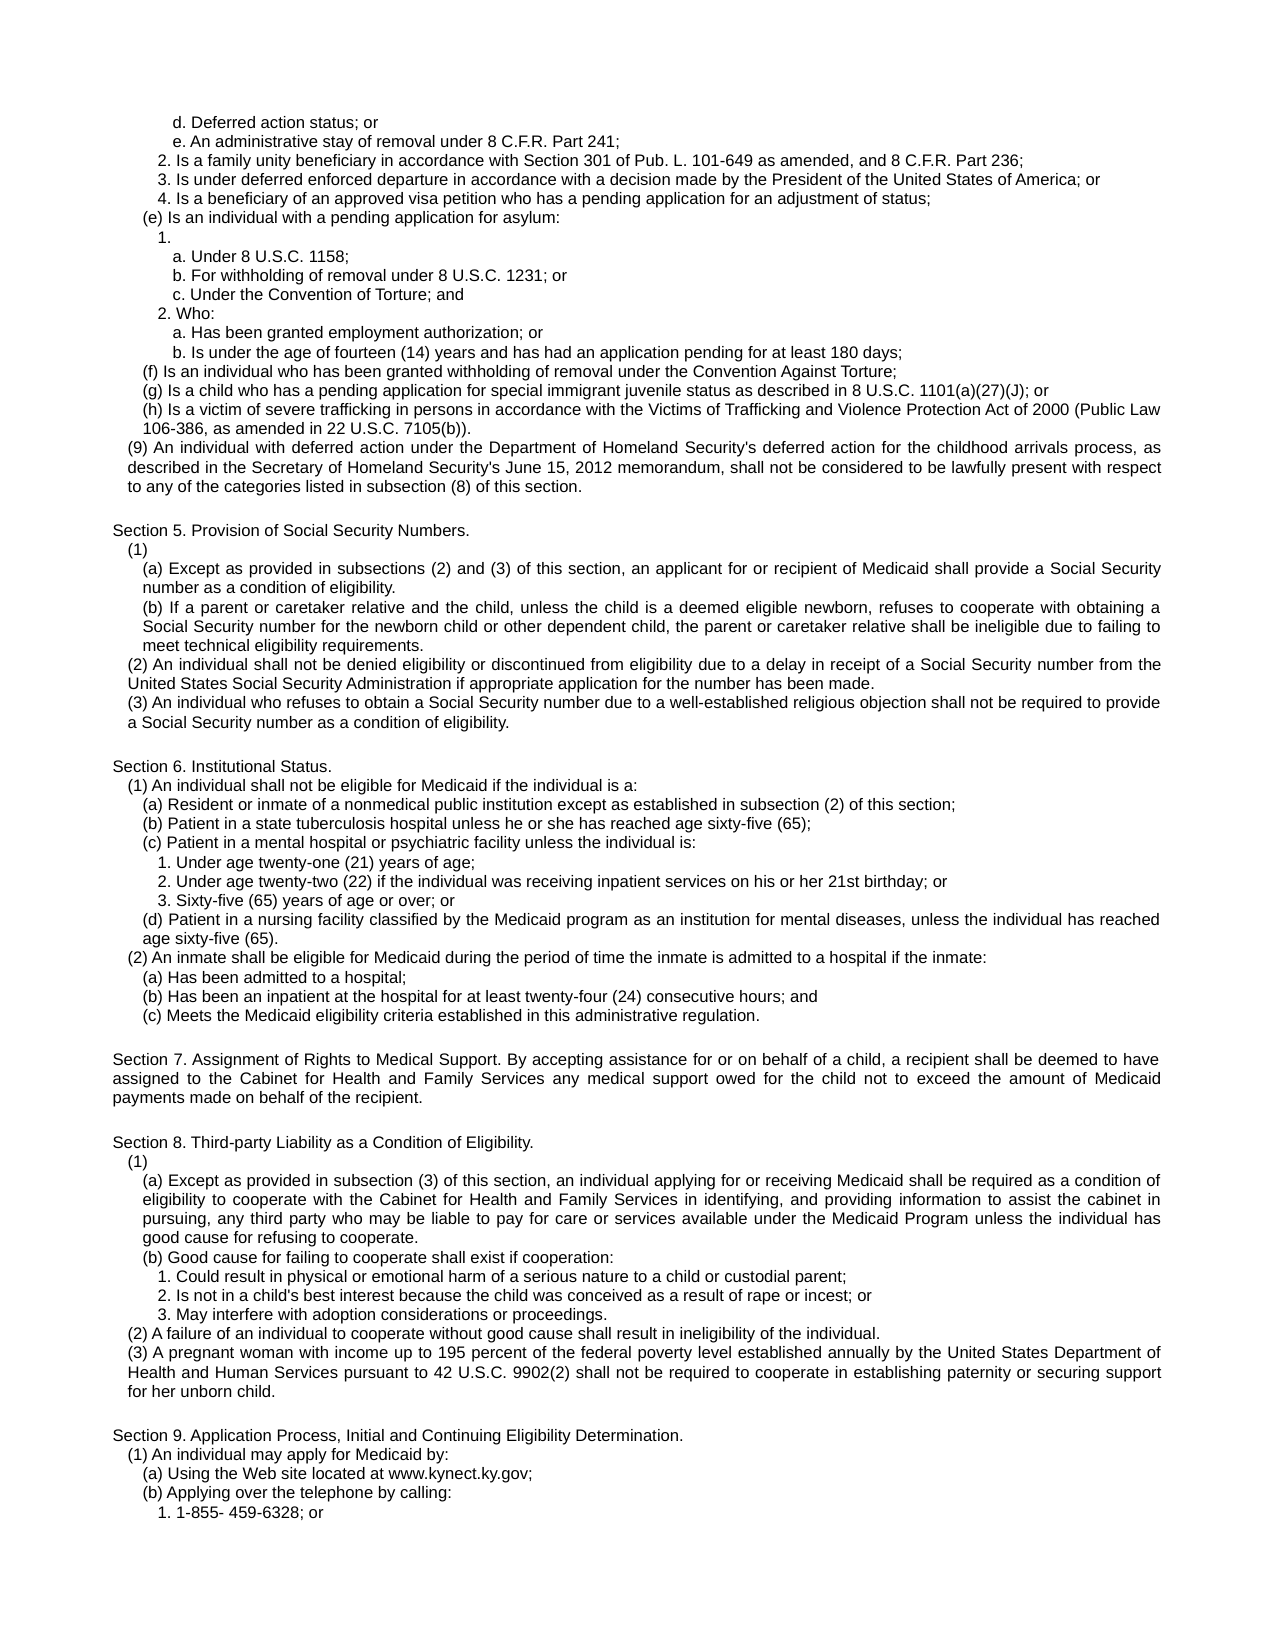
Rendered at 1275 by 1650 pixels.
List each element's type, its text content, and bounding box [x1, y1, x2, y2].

text d. Deferred action status; or [172, 112, 1162, 132]
text 3. Is under deferred enforced departure in accordance with a decision made by the President of the United States of America; or [157, 170, 1162, 189]
text (d) Patient in a nursing facility classified by the Medicaid program as an institution for mental diseases, unless the individual has reached age sixty-five (65). [142, 910, 1162, 948]
text 1. [157, 227, 1162, 247]
text (a) Except as provided in subsections (2) and (3) of this section, an applicant for or recipient of Medicaid shall provide a Social Security number as a condition of eligibility. [142, 559, 1162, 597]
text (a) Has been admitted to a hospital; [142, 967, 1162, 987]
text (2) An individual shall not be denied eligibility or discontinued from eligibility due to a delay in receipt of a Social Security number from the United States Social Security Administration if appropriate application for the number has been made. [127, 655, 1162, 693]
text (1) [127, 1152, 1162, 1171]
text (9) An individual with deferred action under the Department of Homeland Security's deferred action for the childhood arrivals process, as described in the Secretary of Homeland Security's June 15, 2012 memorandum, shall not be considered to be lawfully present with respect to any of the categories listed in subsection (8) of this section. [127, 438, 1162, 496]
text 2. Who: [157, 304, 1162, 323]
text (b) If a parent or caretaker relative and the child, unless the child is a deemed eligible newborn, refuses to cooperate with obtaining a Social Security number for the newborn child or other dependent child, the parent or caretaker relative shall be ineligible due to failing to meet technical eligibility requirements. [142, 597, 1162, 655]
text b. Is under the age of fourteen (14) years and has had an application pending for at least 180 days; [172, 342, 1162, 362]
text 1. Could result in physical or emotional harm of a serious nature to a child or custodial parent; [157, 1267, 1162, 1286]
text (b) Good cause for failing to cooperate shall exist if cooperation: [142, 1247, 1162, 1267]
text (1) An individual shall not be eligible for Medicaid if the individual is a: [127, 776, 1162, 795]
text (a) Using the Web site located at www.kynect.ky.gov; [142, 1464, 1162, 1483]
text 1. 1-855- 459-6328; or [157, 1502, 1162, 1522]
text e. An administrative stay of removal under 8 C.F.R. Part 241; [172, 132, 1162, 151]
text (e) Is an individual with a pending application for asylum: [142, 208, 1162, 227]
text (2) A failure of an individual to cooperate without good cause shall result in ineligibility of the individual. [127, 1324, 1162, 1343]
text a. Under 8 U.S.C. 1158; [172, 247, 1162, 266]
text (f) Is an individual who has been granted withholding of removal under the Convention Against Torture; [142, 362, 1162, 381]
text (b) Has been an inpatient at the hospital for at least twenty-four (24) consecutive hours; and [142, 987, 1162, 1006]
text (h) Is a victim of severe trafficking in persons in accordance with the Victims of Trafficking and Violence Protection Act of 2000 (Public Law 106-386, as amended in 22 U.S.C. 7105(b)). [142, 400, 1162, 438]
text (2) An inmate shall be eligible for Medicaid during the period of time the inmate is admitted to a hospital if the inmate: [127, 948, 1162, 967]
text b. For withholding of removal under 8 U.S.C. 1231; or [172, 266, 1162, 285]
text 2. Under age twenty-two (22) if the individual was receiving inpatient services on his or her 21st birthday; or [157, 872, 1162, 891]
text (g) Is a child who has a pending application for special immigrant juvenile status as described in 8 U.S.C. 1101(a)(27)(J); or [142, 381, 1162, 400]
text 2. Is a family unity beneficiary in accordance with Section 301 of Pub. L. 101-649 as amended, and 8 C.F.R. Part 236; [157, 151, 1162, 170]
text c. Under the Convention of Torture; and [172, 285, 1162, 304]
text 1. Under age twenty-one (21) years of age; [157, 852, 1162, 872]
text (b) Patient in a state tuberculosis hospital unless he or she has reached age sixty-five (65); [142, 814, 1162, 833]
text (3) A pregnant woman with income up to 195 percent of the federal poverty level established annually by the United States Department of Health and Human Services pursuant to 42 U.S.C. 9902(2) shall not be required to cooperate in establishing paternity or securing support for her unborn child. [127, 1343, 1162, 1401]
text Section 7. Assignment of Rights to Medical Support. By accepting assistance for or on behalf of a child, a recipient shall be deemed to have assigned to the Cabinet for Health and Family Services any medical support owed for the child not to exceed the amount of Medicaid payments made on behalf of the recipient. [112, 1050, 1162, 1107]
text Section 8. Third-party Liability as a Condition of Eligibility. [112, 1132, 1162, 1152]
text 3. Sixty-five (65) years of age or over; or [157, 891, 1162, 910]
text (b) Applying over the telephone by calling: [142, 1483, 1162, 1502]
text Section 6. Institutional Status. [112, 757, 1162, 776]
text (1) An individual may apply for Medicaid by: [127, 1445, 1162, 1464]
text (a) Except as provided in subsection (3) of this section, an individual applying for or receiving Medicaid shall be required as a condition of eligibility to cooperate with the Cabinet for Health and Family Services in identifying, and providing information to assist the cabinet in pursuing, any third party who may be liable to pay for care or services available under the Medicaid Program unless the individual has good cause for refusing to cooperate. [142, 1171, 1162, 1247]
text (c) Patient in a mental hospital or psychiatric facility unless the individual is: [142, 833, 1162, 852]
text (a) Resident or inmate of a nonmedical public institution except as established in subsection (2) of this section; [142, 795, 1162, 814]
text (c) Meets the Medicaid eligibility criteria established in this administrative regulation. [142, 1006, 1162, 1025]
text 4. Is a beneficiary of an approved visa petition who has a pending application for an adjustment of status; [157, 189, 1162, 208]
text (1) [127, 540, 1162, 559]
text (3) An individual who refuses to obtain a Social Security number due to a well-established religious objection shall not be required to provide a Social Security number as a condition of eligibility. [127, 693, 1162, 732]
text Section 5. Provision of Social Security Numbers. [112, 521, 1162, 540]
text a. Has been granted employment authorization; or [172, 323, 1162, 342]
text Section 9. Application Process, Initial and Continuing Eligibility Determination. [112, 1426, 1162, 1445]
text 3. May interfere with adoption considerations or proceedings. [157, 1305, 1162, 1324]
text 2. Is not in a child's best interest because the child was conceived as a result of rape or incest; or [157, 1286, 1162, 1305]
